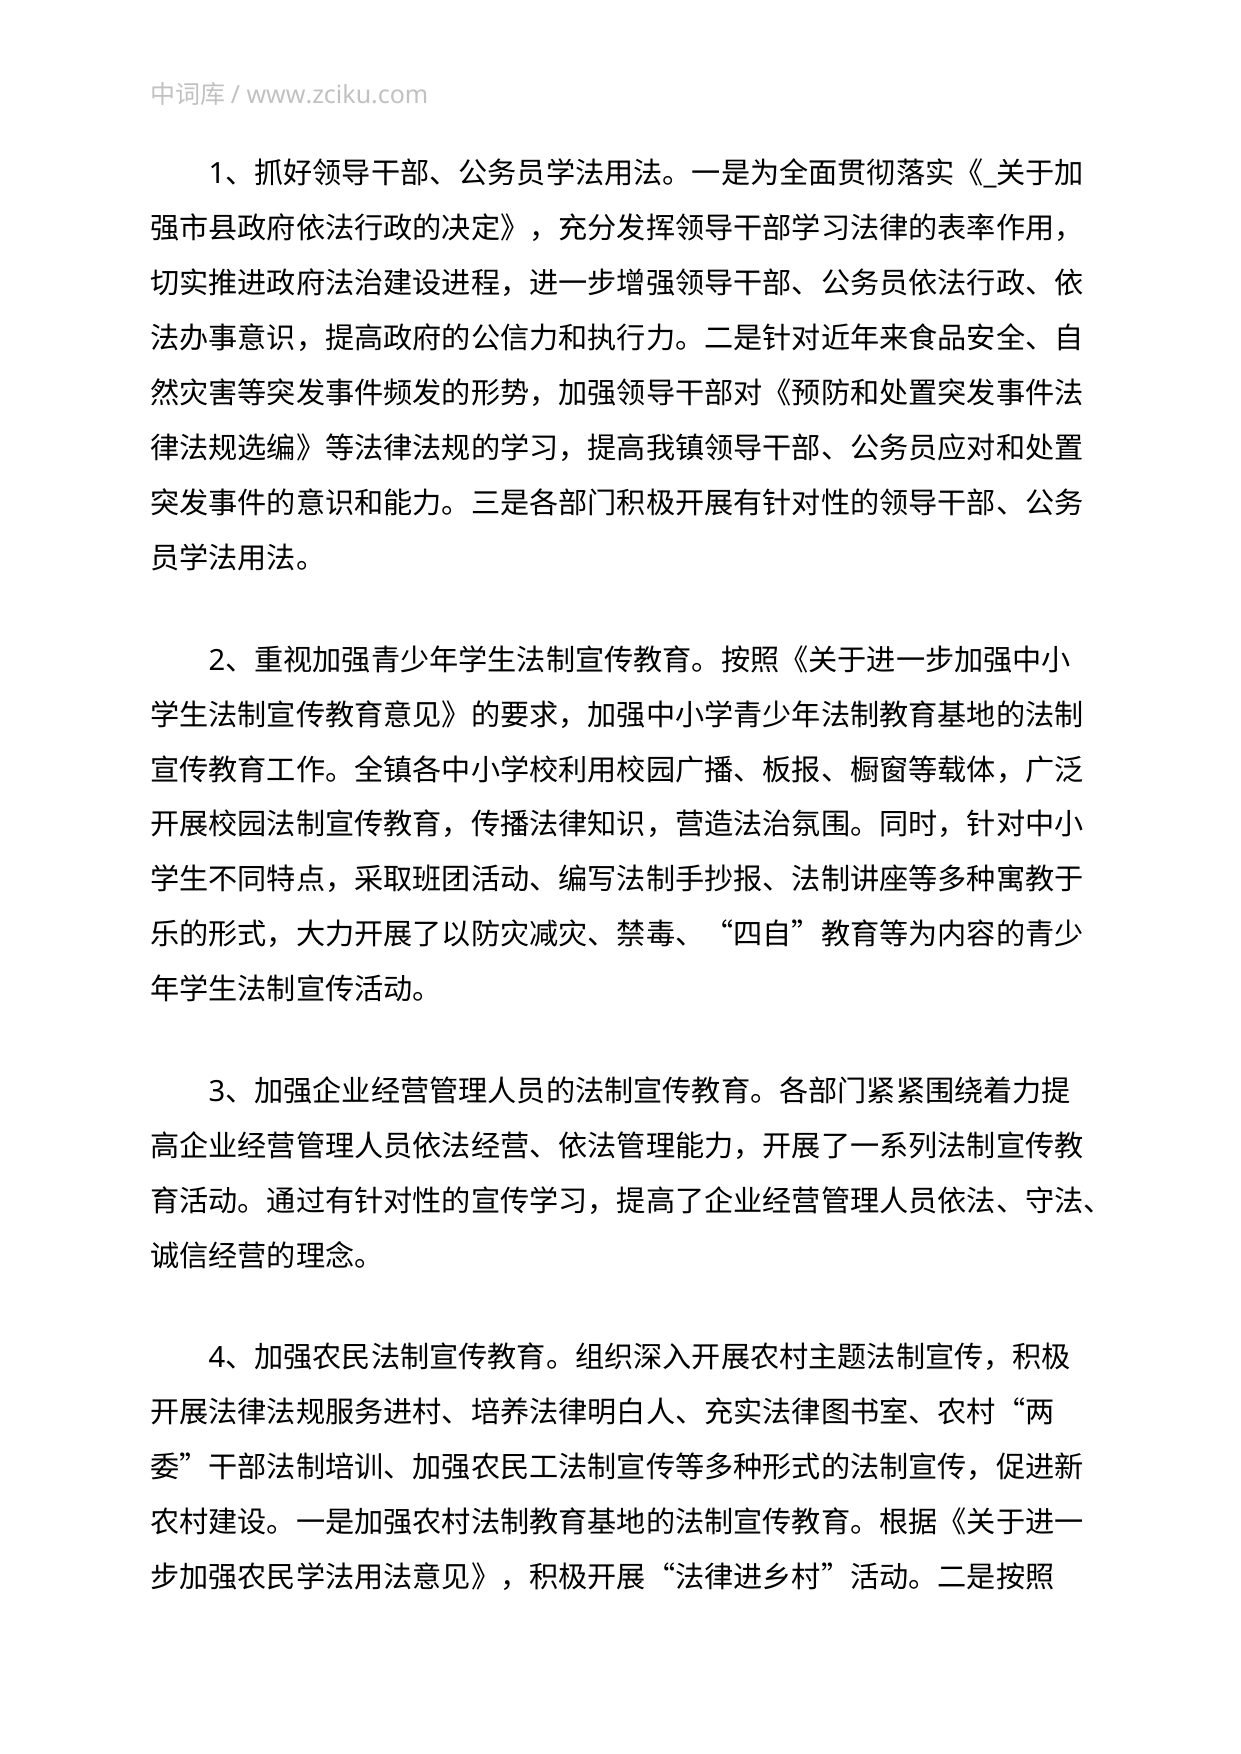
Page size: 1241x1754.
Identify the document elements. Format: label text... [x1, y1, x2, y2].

text 1、抓好领导干部、公务员学法用法。一是为全面贯彻落实《_关于加强市县政府依法行政的决定》，充分发挥领导干部学习法律的表率作用，切实推进政府法治建设进程，进一步增强领导干部、公务员依法行政、依法办事意识，提高政府的公信力和执行力。二是针对近年来食品安全、自然灾害等突发事件频发的形势，加强领导干部对《预防和处置突发事件法律法规选编》等法律法规的学习，提高我镇领导干部、公务员应对和处置突发事件的意识和能力。三是各部门积极开展有针对性的领导干部、公务员学法用法。 [150, 150, 1090, 577]
text 2、重视加强青少年学生法制宣传教育。按照《关于进一步加强中小学生法制宣传教育意见》的要求，加强中小学青少年法制教育基地的法制宣传教育工作。全镇各中小学校利用校园广播、板报、橱窗等载体，广泛开展校园法制宣传教育，传播法律知识，营造法治氛围。同时，针对中小学生不同特点，采取班团活动、编写法制手抄报、法制讲座等多种寓教于乐的形式，大力开展了以防灾减灾、禁毒、“四自”教育等为内容的青少年学生法制宣传活动。 [150, 636, 1090, 1008]
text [150, 1334, 1090, 1596]
text 3、加强企业经营管理人员的法制宣传教育。各部门紧紧围绕着力提高企业经营管理人员依法经营、依法管理能力，开展了一系列法制宣传教育活动。通过有针对性的宣传学习，提高了企业经营管理人员依法、守法、诚信经营的理念。 [150, 1067, 1090, 1274]
